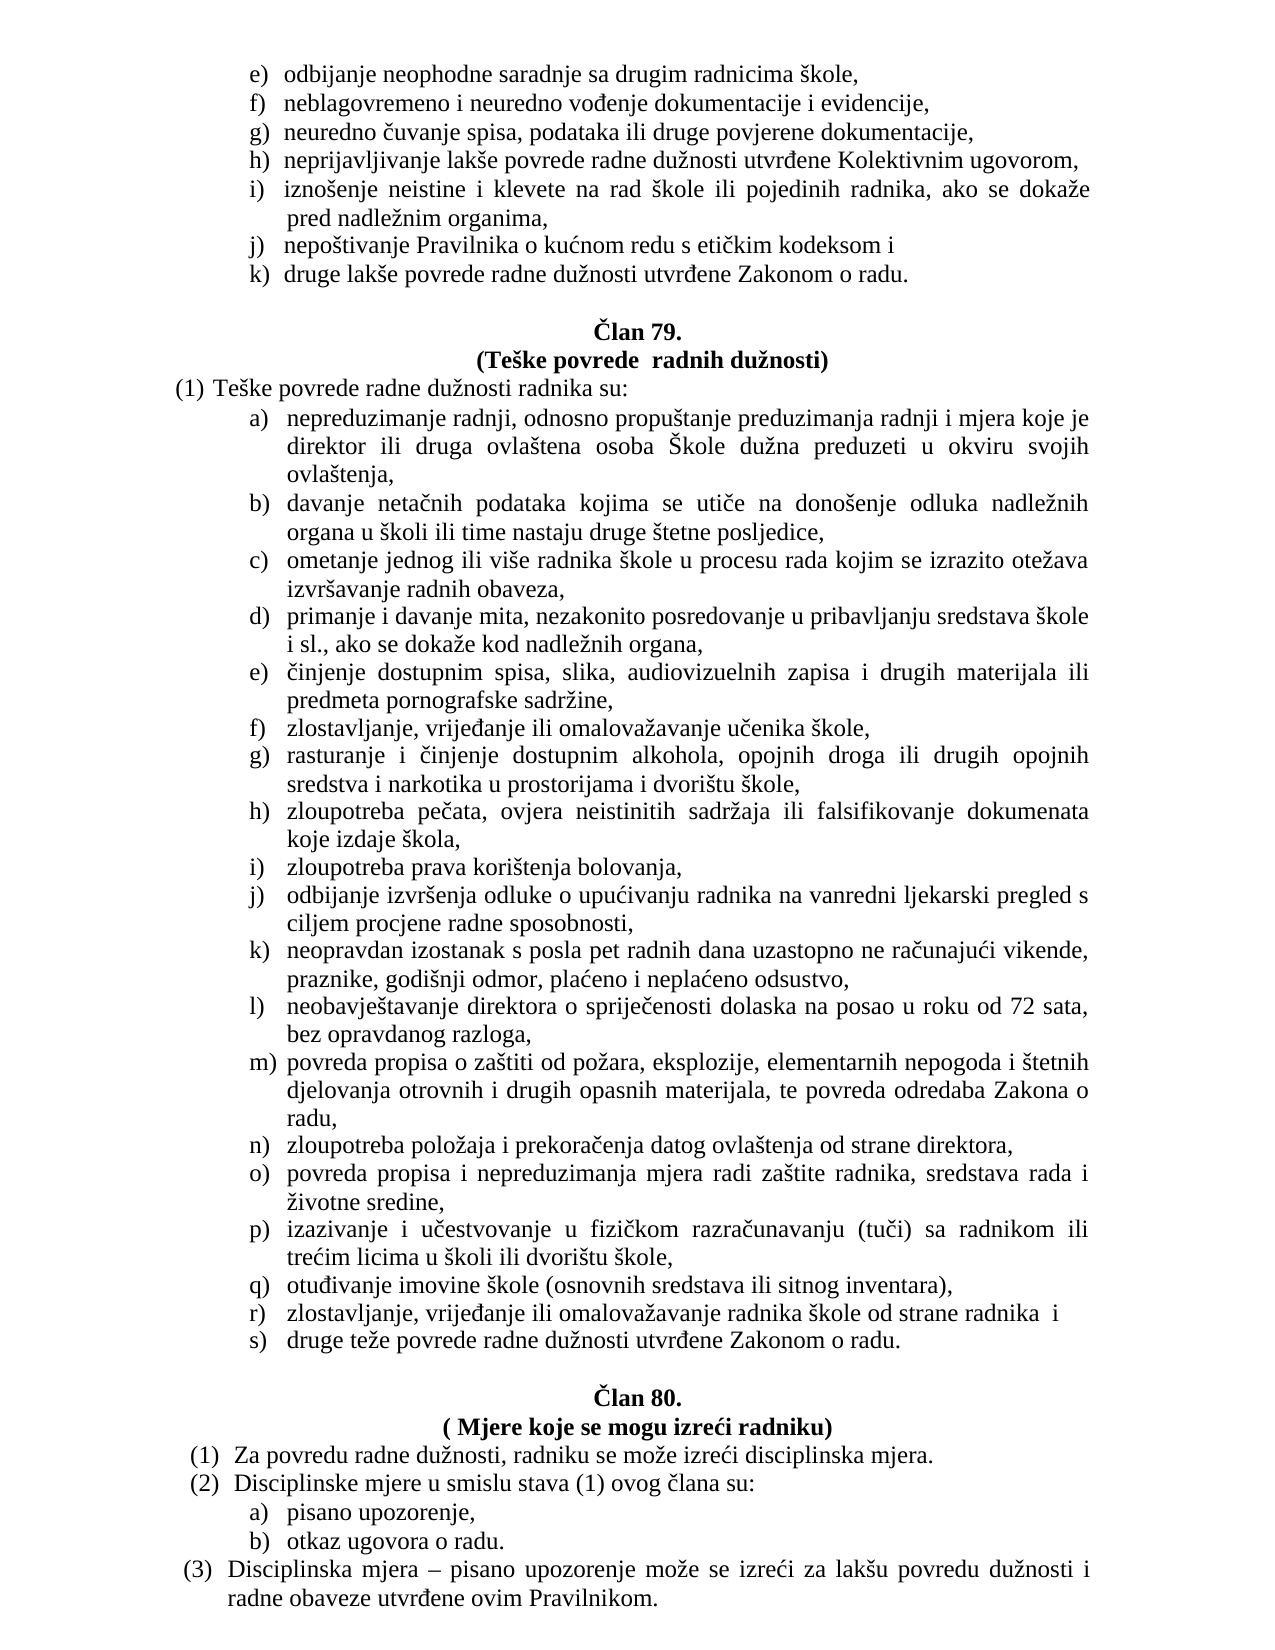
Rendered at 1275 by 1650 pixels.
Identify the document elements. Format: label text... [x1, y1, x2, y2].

list zloupotreba prava korištenja bolovanja, [249, 853, 1090, 881]
list Disciplinska mjera – pisano upozorenje može se izreći za lakšu povredu dužnosti i radne obaveze utvrđene ovim Pravilnikom. [183, 1554, 1092, 1612]
list Disciplinske mjere u smislu stava (1) ovog člana su: [190, 1469, 1092, 1497]
list zloupotreba položaja i prekoračenja datog ovlaštenja od strane direktora, [249, 1132, 1090, 1159]
list neobavještavanje direktora o spriječenosti dolaska na posao u roku od 72 sata, bez opravdanog razloga, [249, 992, 1090, 1048]
text Član 80. [183, 1383, 1092, 1412]
list izazivanje i učestvovanje u fizičkom razračunavanju (tuči) sa radnikom ili trećim licima u školi ili dvorištu škole, [249, 1215, 1090, 1271]
list druge teže povrede radne dužnosti utvrđene Zakonom o radu. [249, 1327, 1090, 1354]
list nepoštivanje Pravilnika o kućnom redu s etičkim kodeksom i [249, 231, 1092, 259]
list Teške povrede radne dužnosti radnika su: [175, 374, 1092, 402]
text ( Mjere koje se mogu izreći radniku) [183, 1412, 1092, 1441]
list povreda propisa o zaštiti od požara, eksplozije, elementarnih nepogoda i štetnih djelovanja otrovnih i drugih opasnih materijala, te povreda odredaba Zakona o radu, [249, 1048, 1090, 1132]
list povreda propisa i nepreduzimanja mjera radi zaštite radnika, sredstava rada i životne sredine, [249, 1159, 1090, 1215]
list zlostavljanje, vrijeđanje ili omalovažavanje učenika škole, [249, 714, 1090, 742]
list odbijanje izvršenja odluke o upućivanju radnika na vanredni ljekarski pregled s ciljem procjene radne sposobnosti, [249, 881, 1090, 937]
list otkaz ugovora o radu. [249, 1526, 1092, 1554]
list neuredno čuvanje spisa, podataka ili druge povjerene dokumentacije, [249, 117, 1092, 145]
list neprijavljivanje lakše povrede radne dužnosti utvrđene Kolektivnim ugovorom, [249, 147, 1092, 174]
list zlostavljanje, vrijeđanje ili omalovažavanje radnika škole od strane radnika i [249, 1299, 1090, 1327]
list iznošenje neistine i klevete na rad škole ili pojedinih radnika, ako se dokaže pred nadležnim organima, [249, 176, 1092, 231]
list odbijanje neophodne saradnje sa drugim radnicima škole, [249, 59, 1092, 88]
list otuđivanje imovine škole (osnovnih sredstava ili sitnog inventara), [249, 1271, 1090, 1299]
text Član 79. [183, 317, 1092, 345]
list druge lakše povrede radne dužnosti utvrđene Zakonom o radu. [249, 259, 1092, 288]
list primanje i davanje mita, nezakonito posredovanje u pribavljanju sredstava škole i sl., ako se dokaže kod nadležnih organa, [249, 602, 1090, 658]
list pisano upozorenje, [249, 1497, 1092, 1526]
list ometanje jednog ili više radnika škole u procesu rada kojim se izrazito otežava izvršavanje radnih obaveza, [249, 547, 1090, 602]
list neblagovremeno i neuredno vođenje dokumentacije i evidencije, [249, 88, 1092, 117]
list neopravdan izostanak s posla pet radnih dana uzastopno ne računajući vikende, praznike, godišnji odmor, plaćeno i neplaćeno odsustvo, [249, 937, 1090, 992]
list rasturanje i činjenje dostupnim alkohola, opojnih droga ili drugih opojnih sredstva i narkotika u prostorijama i dvorištu škole, [249, 742, 1090, 797]
list zloupotreba pečata, ovjera neistinitih sadržaja ili falsifikovanje dokumenata koje izdaje škola, [249, 797, 1090, 853]
list činjenje dostupnim spisa, slika, audiovizuelnih zapisa i drugih materijala ili predmeta pornografske sadržine, [249, 658, 1090, 714]
text (Teške povrede radnih dužnosti) [213, 345, 1092, 374]
list Za povredu radne dužnosti, radniku se može izreći disciplinska mjera. [190, 1441, 1092, 1469]
list nepreduzimanje radnji, odnosno propuštanje preduzimanja radnji i mjera koje je direktor ili druga ovlaštena osoba Škole dužna preduzeti u okviru svojih ovlaštenja, [249, 403, 1090, 488]
list davanje netačnih podataka kojima se utiče na donošenje odluka nadležnih organa u školi ili time nastaju druge štetne posljedice, [249, 489, 1090, 545]
